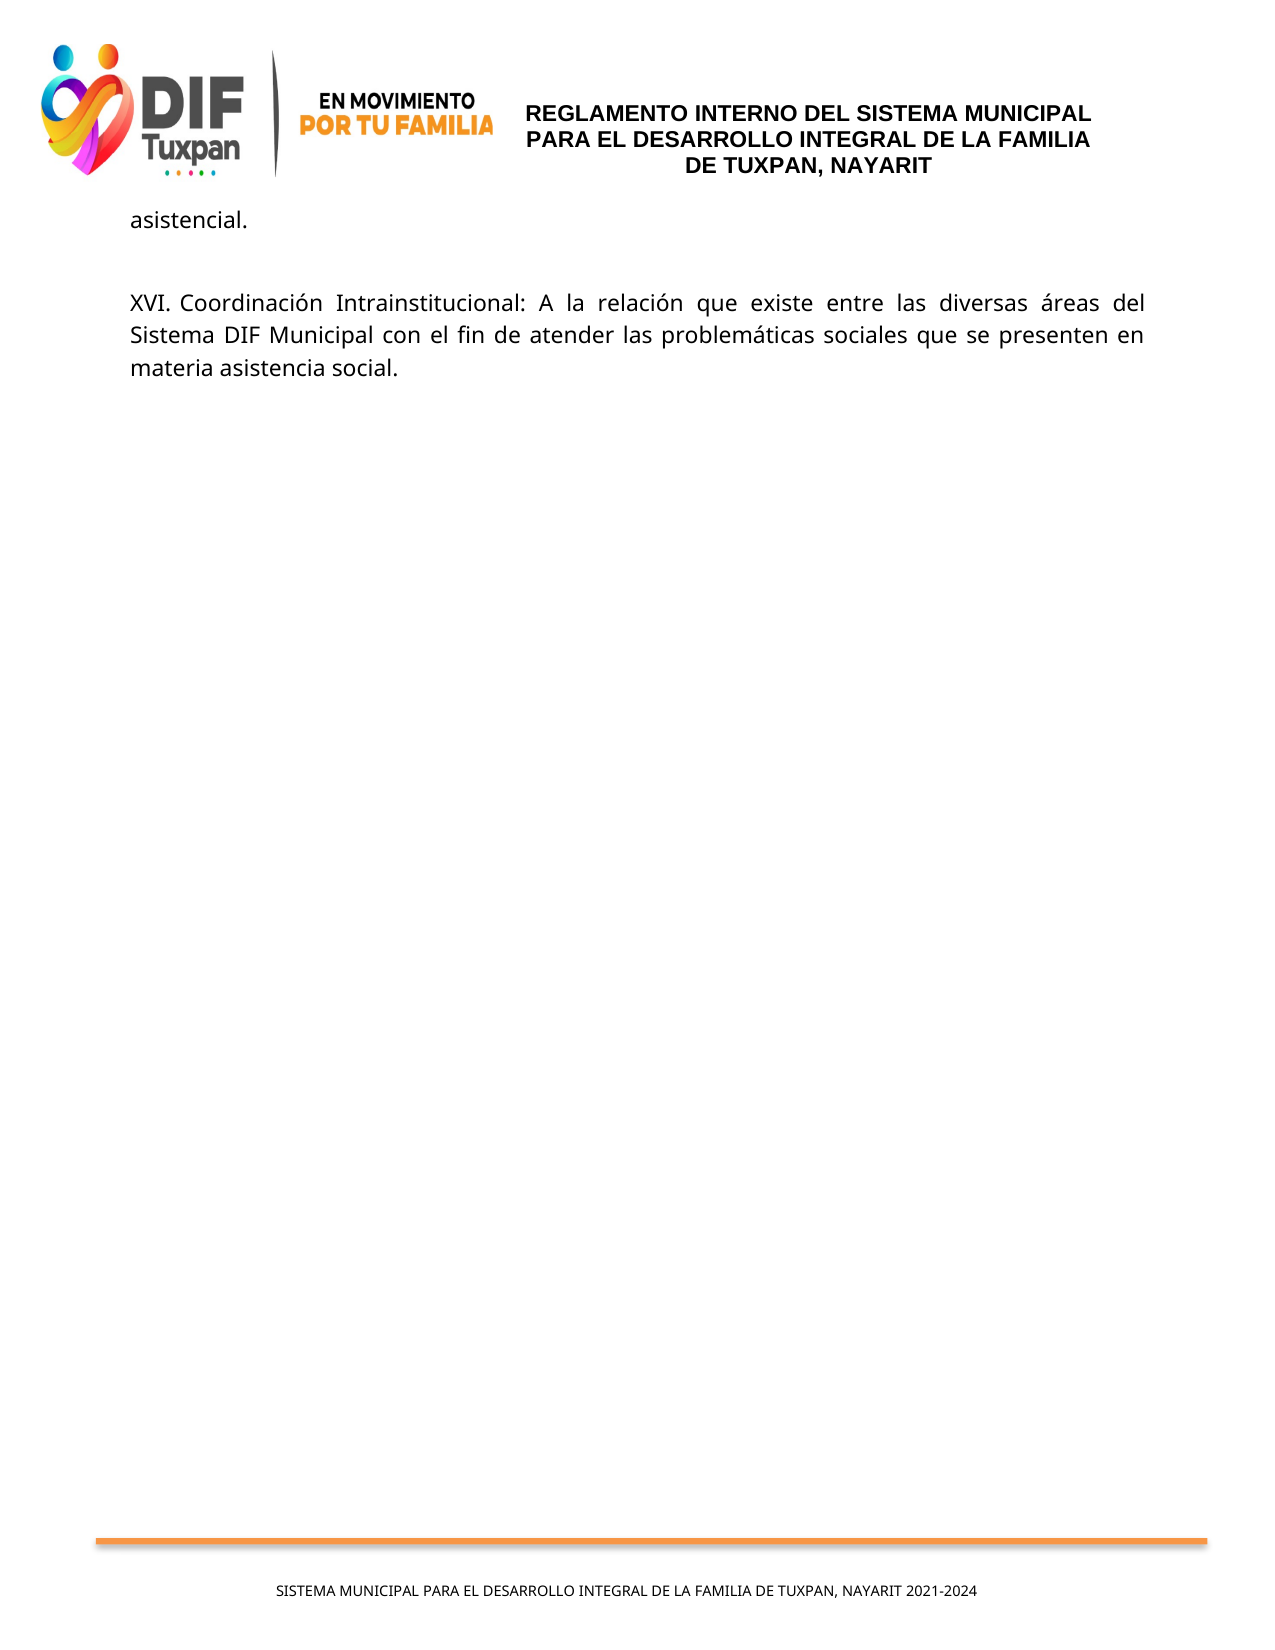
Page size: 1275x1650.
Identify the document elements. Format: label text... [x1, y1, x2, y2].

list Coordinación Intrainstitucional: A la relación que existe entre las diversas áreas del Sistema DIF Municipal con el fin de atender las problemáticas sociales que se presenten en materia asistencia social. [130, 287, 1146, 383]
picture [38, 44, 497, 186]
